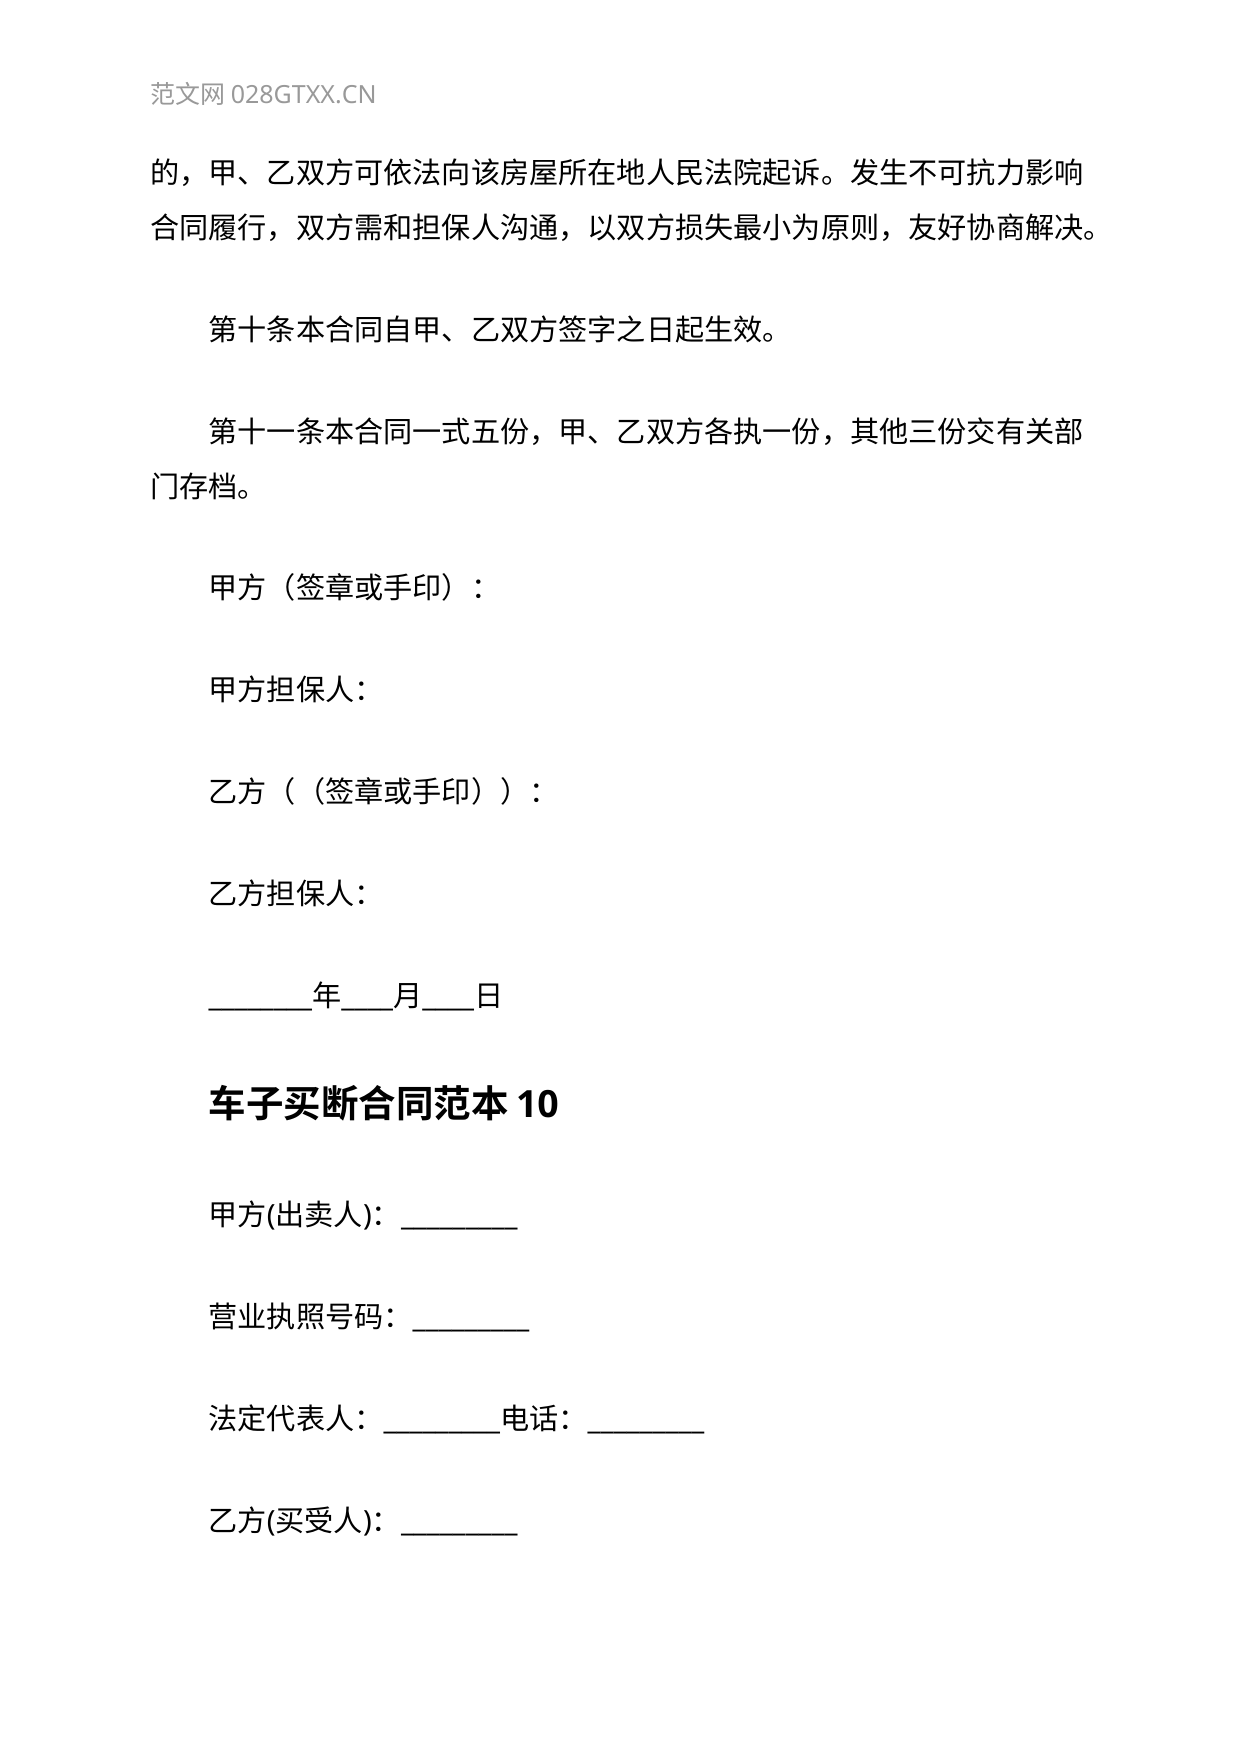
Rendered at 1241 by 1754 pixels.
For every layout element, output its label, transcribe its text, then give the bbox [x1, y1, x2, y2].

text 甲方担保人： [150, 667, 1090, 709]
text 第十条本合同自甲、乙双方签字之日起生效。 [150, 307, 1090, 349]
text 法定代表人：_________电话：_________ [150, 1396, 1090, 1438]
text 乙方(买受人)：_________ [150, 1498, 1090, 1540]
text 乙方（（签章或手印））： [150, 769, 1090, 811]
text 甲方(出卖人)：_________ [150, 1192, 1090, 1234]
text 车子买断合同范本10 [150, 1074, 1090, 1129]
text ________年____月____日 [150, 972, 1090, 1014]
text 甲方（签章或手印）： [150, 565, 1090, 607]
text 第十一条本合同一式五份，甲、乙双方各执一份，其他三份交有关部门存档。 [150, 408, 1090, 506]
text 乙方担保人： [150, 870, 1090, 913]
text 营业执照号码：_________ [150, 1294, 1090, 1336]
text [150, 150, 1090, 247]
